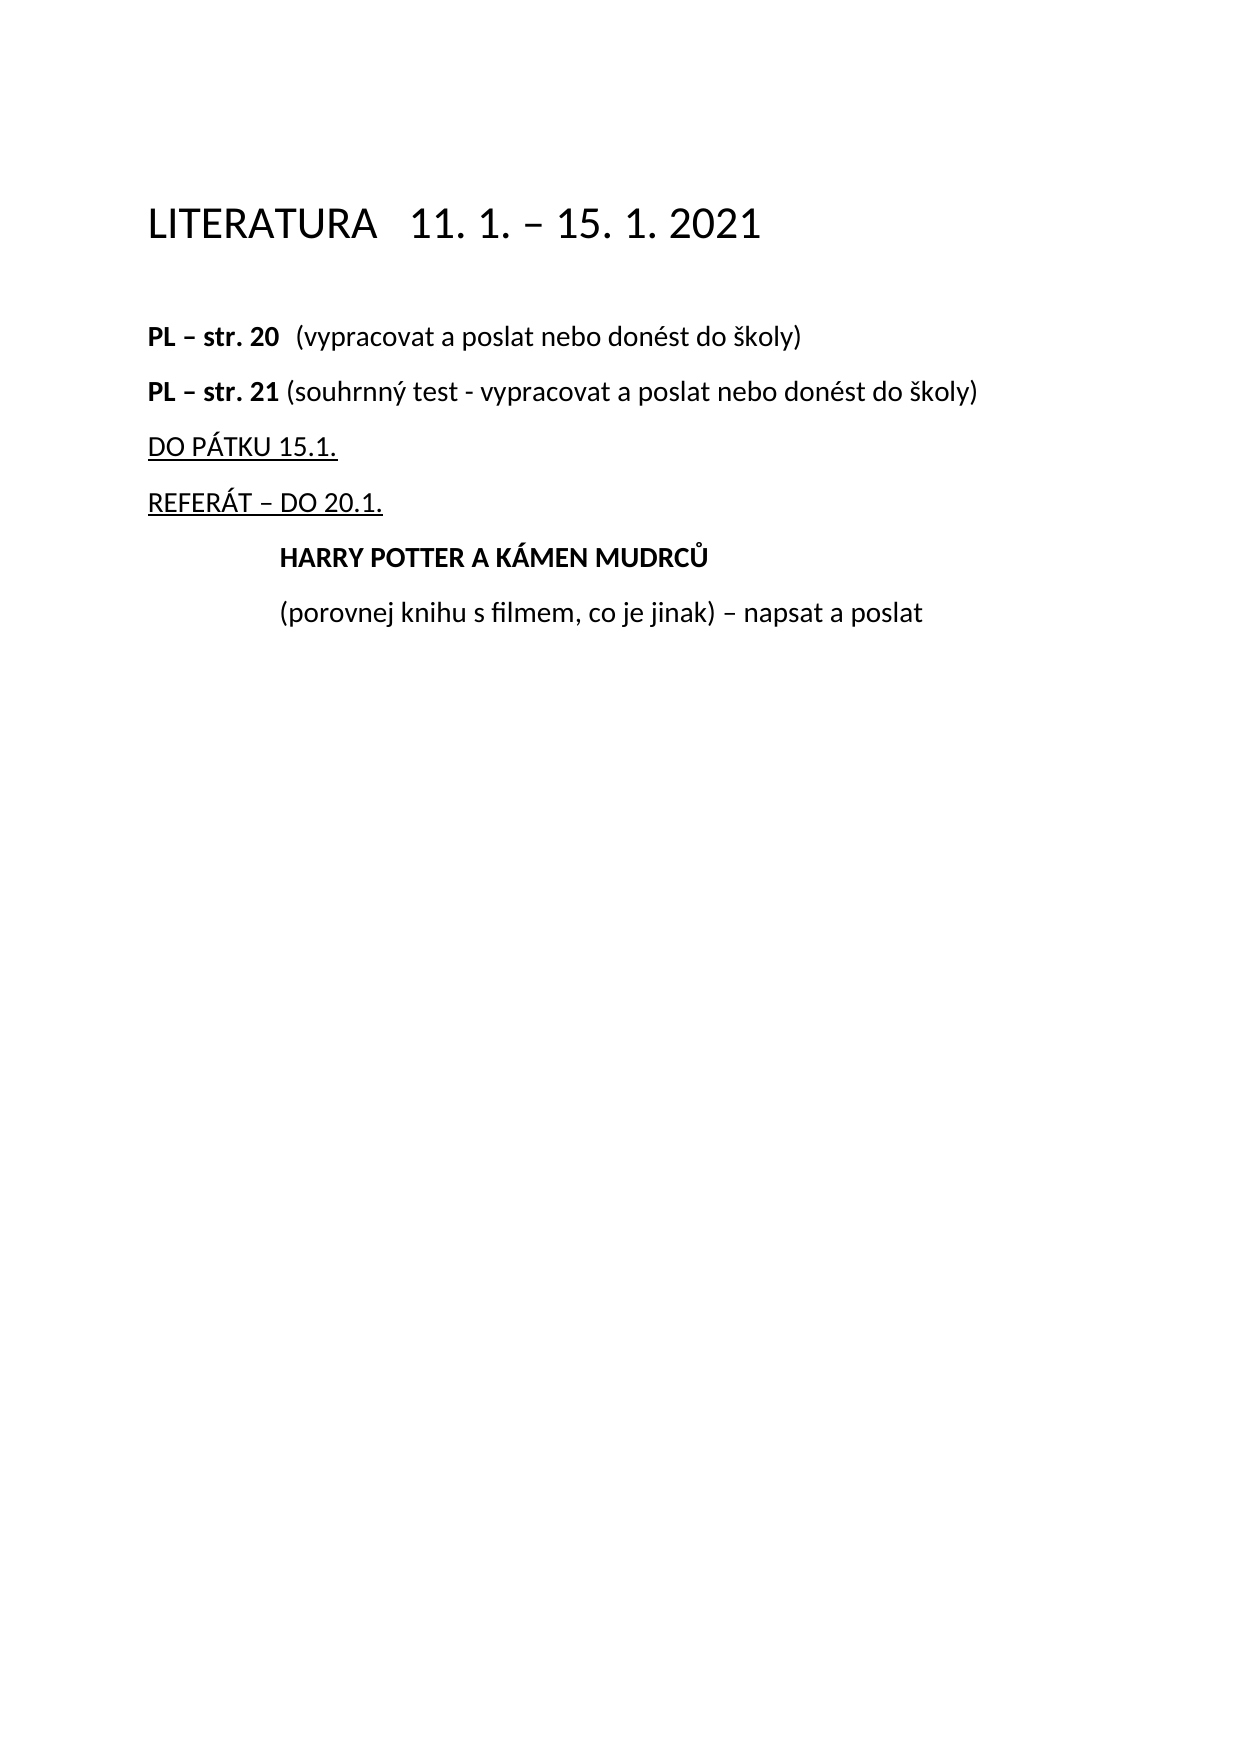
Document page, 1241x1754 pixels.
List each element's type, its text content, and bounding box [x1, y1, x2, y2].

text PL – str. 21 (souhrnný test - vypracovat a poslat nebo donést do školy) [148, 373, 1093, 409]
text (porovnej knihu s filmem, co je jinak) – napsat a poslat [148, 594, 1093, 629]
text LITERATURA 11. 1. – 15. 1. 2021 [148, 194, 1093, 250]
text DO PÁTKU 15.1. [148, 428, 1093, 464]
text REFERÁT – DO 20.1. [148, 484, 1093, 519]
text HARRY POTTER A KÁMEN MUDRCŮ [148, 539, 1093, 574]
text PL – str. 20 (vypracovat a poslat nebo donést do školy) [148, 318, 1093, 354]
